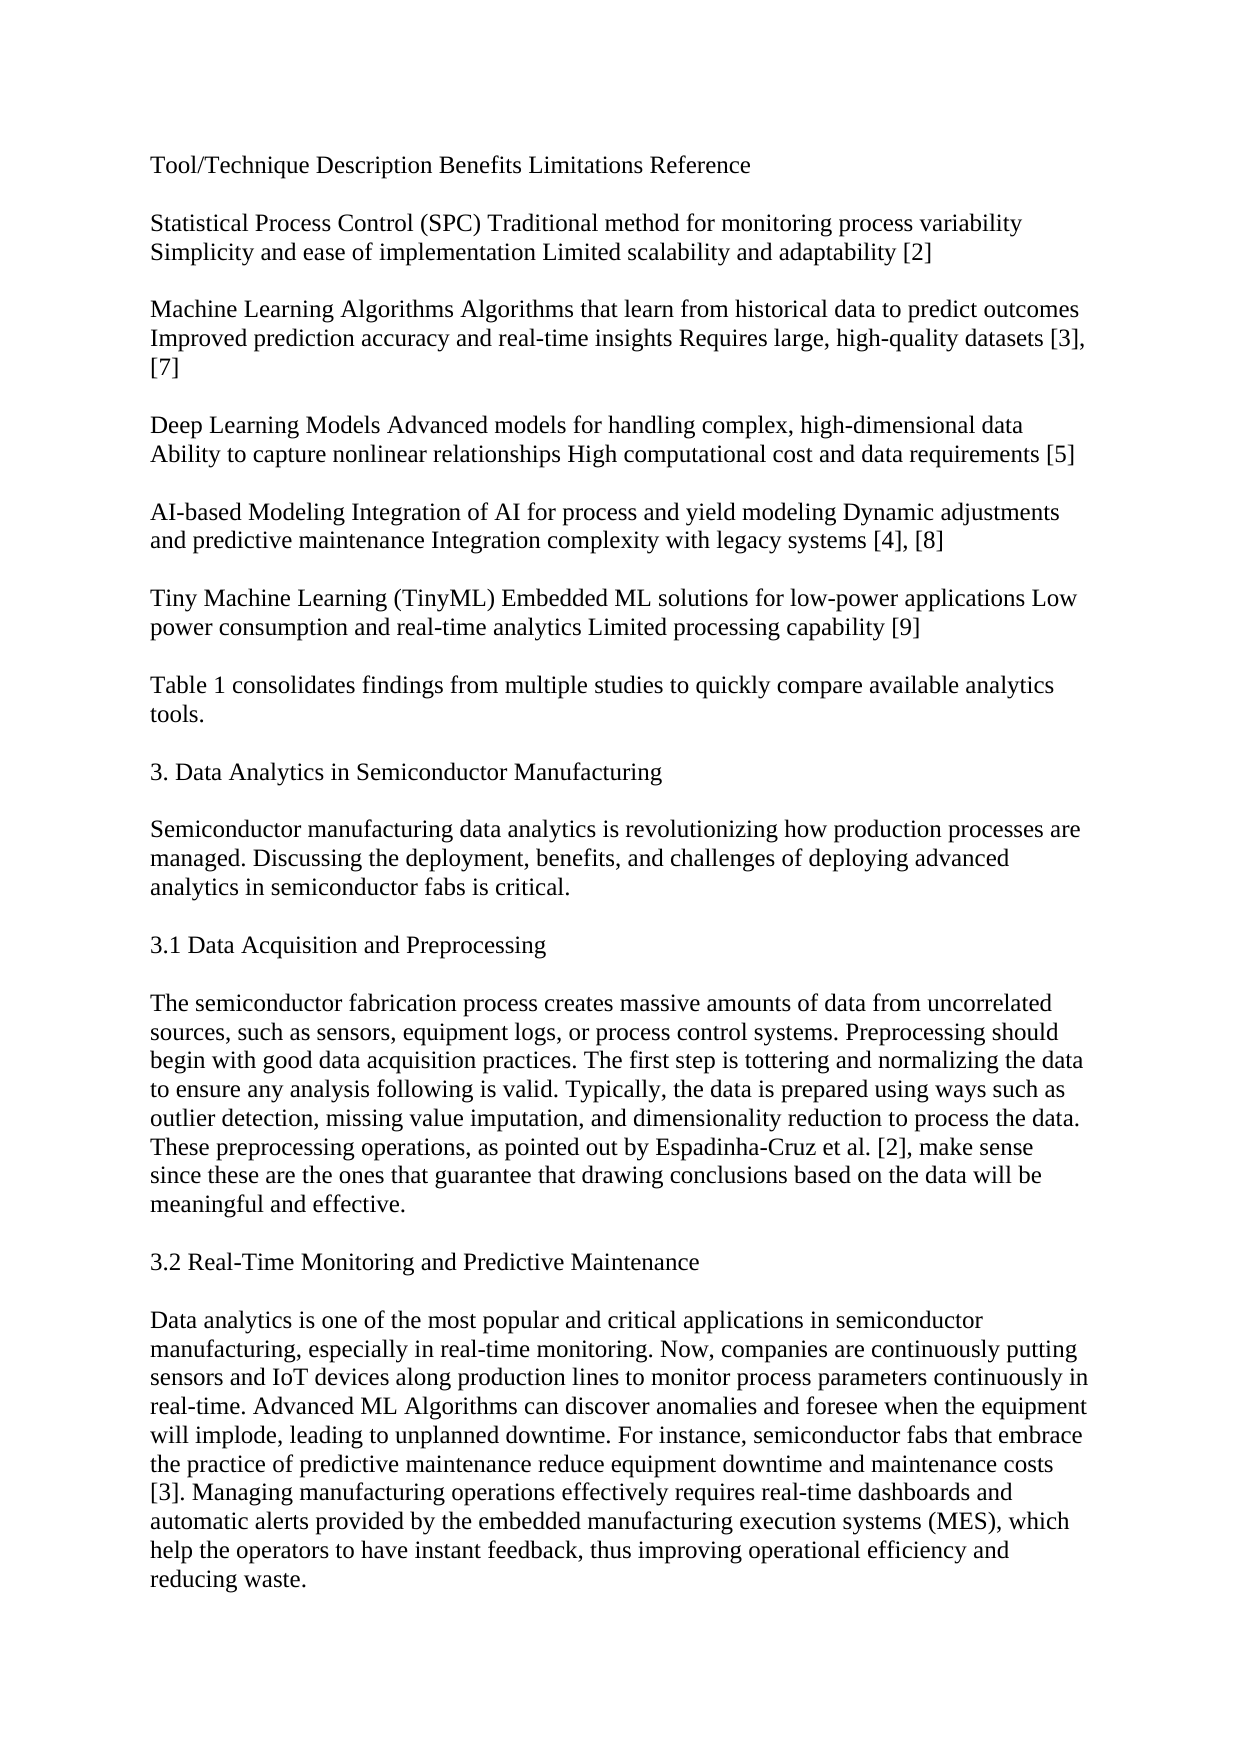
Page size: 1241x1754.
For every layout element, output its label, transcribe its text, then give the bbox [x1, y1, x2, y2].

text Tool/Technique Description Benefits Limitations Reference [150, 150, 1090, 179]
text Tiny Machine Learning (TinyML) Embedded ML solutions for low-power applications Low power consumption and real-time analytics Limited processing capability [9] [150, 583, 1090, 641]
text Semiconductor manufacturing data analytics is revolutionizing how production processes are managed. Discussing the deployment, benefits, and challenges of deploying advanced analytics in semiconductor fabs is critical. [150, 814, 1090, 901]
text 3.1 Data Acquisition and Preprocessing [150, 930, 1090, 959]
text 3. Data Analytics in Semiconductor Manufacturing [150, 757, 1090, 785]
text Data analytics is one of the most popular and critical applications in semiconductor manufacturing, especially in real-time monitoring. Now, companies are continuously putting sensors and IoT devices along production lines to monitor process parameters continuously in real-time. Advanced ML Algorithms can discover anomalies and foresee when the equipment will implode, leading to unplanned downtime. For instance, semiconductor fabs that embrace the practice of predictive maintenance reduce equipment downtime and maintenance costs [3]. Managing manufacturing operations effectively requires real-time dashboards and automatic alerts provided by the embedded manufacturing execution systems (MES), which help the operators to have instant feedback, thus improving operational efficiency and reducing waste. [150, 1305, 1090, 1592]
text 3.2 Real-Time Monitoring and Predictive Maintenance [150, 1247, 1090, 1276]
text Deep Learning Models Advanced models for handling complex, high-dimensional data Ability to capture nonlinear relationships High computational cost and data requirements [5] [150, 410, 1090, 467]
text Statistical Process Control (SPC) Traditional method for monitoring process variability Simplicity and ease of implementation Limited scalability and adaptability [2] [150, 208, 1090, 265]
text Machine Learning Algorithms Algorithms that learn from historical data to predict outcomes Improved prediction accuracy and real-time insights Requires large, high-quality datasets [3], [7] [150, 294, 1090, 381]
text The semiconductor fabrication process creates massive amounts of data from uncorrelated sources, such as sensors, equipment logs, or process control systems. Preprocessing should begin with good data acquisition practices. The first step is tottering and normalizing the data to ensure any analysis following is valid. Typically, the data is prepared using ways such as outlier detection, missing value imputation, and dimensionality reduction to process the data. These preprocessing operations, as pointed out by Espadinha-Cruz et al. [2], make sense since these are the ones that guarantee that drawing conclusions based on the data will be meaningful and effective. [150, 988, 1090, 1218]
text AI-based Modeling Integration of AI for process and yield modeling Dynamic adjustments and predictive maintenance Integration complexity with legacy systems [4], [8] [150, 497, 1090, 554]
text Table 1 consolidates findings from multiple studies to quickly compare available analytics tools. [150, 670, 1090, 727]
